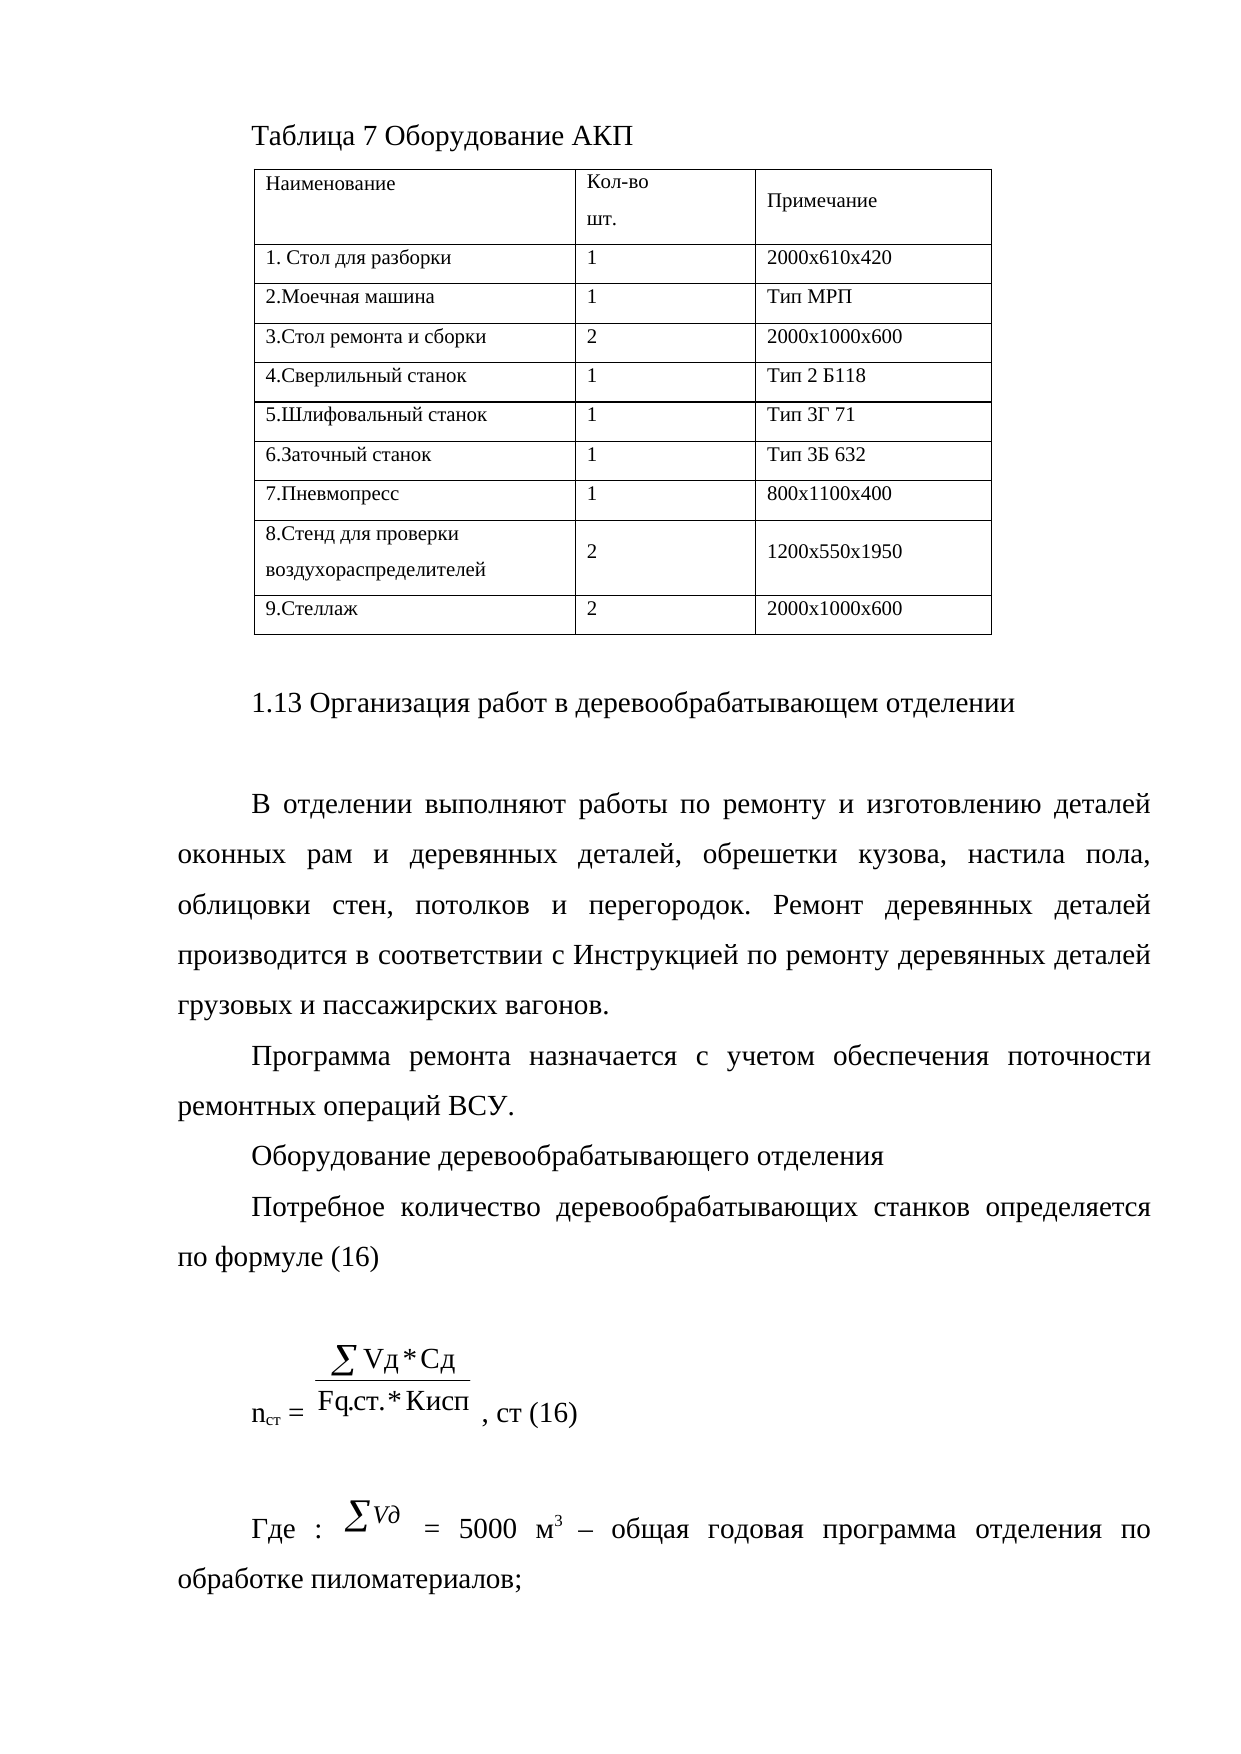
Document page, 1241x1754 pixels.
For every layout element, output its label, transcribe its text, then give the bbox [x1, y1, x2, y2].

table_cell 4.Сверлильный станок [255, 363, 575, 401]
table_header Кол-во шт. [576, 170, 755, 244]
table_cell Тип МРП [756, 284, 991, 323]
table_cell 5.Шлифовальный станок [255, 403, 575, 441]
table_cell 800х1100х400 [756, 481, 991, 519]
text 1.13 Организация работ в деревообрабатывающем отделении [177, 686, 1152, 719]
text Оборудование деревообрабатывающего отделения [177, 1138, 1152, 1172]
table_cell 2000х1000х600 [756, 596, 991, 634]
table_cell Тип 2 Б118 [756, 363, 991, 401]
table_cell 1 [576, 245, 755, 283]
table_cell 2 [576, 596, 755, 634]
text ncт = , ст (16) [177, 1340, 1152, 1429]
table_cell 1 [576, 481, 755, 519]
table_cell 6.Заточный станок [255, 442, 575, 480]
table_cell 7.Пневмопресс [255, 481, 575, 519]
table_cell 1200х550х1950 [756, 521, 991, 595]
table_cell Тип 3Г 71 [756, 403, 991, 441]
table_cell 1 [576, 284, 755, 323]
table_cell 2000х1000х600 [756, 324, 991, 362]
text Таблица 7 Оборудование АКП [177, 118, 1152, 152]
text Потребное количество деревообрабатывающих станков определяется по формуле (16) [177, 1189, 1152, 1273]
table_cell 2000х610х420 [756, 245, 991, 283]
table_cell 2 [576, 521, 755, 595]
text В отделении выполняют работы по ремонту и изготовлению деталей оконных рам и деревянных деталей, обрешетки кузова, настила пола, облицовки стен, потолков и перегородок. Ремонт деревянных деталей производится в соответствии с Инструкцией по ремонту деревянных деталей грузовых и пассажирских вагонов. [177, 786, 1152, 1021]
table_cell 2 [576, 324, 755, 362]
table_cell 9.Стеллаж [255, 596, 575, 634]
table_cell 1 [576, 363, 755, 401]
table_cell Тип 3Б 632 [756, 442, 991, 480]
table_cell 1. Стол для разборки [255, 245, 575, 283]
table_cell 2.Моечная машина [255, 284, 575, 323]
table_cell 1 [576, 442, 755, 480]
table_cell 3.Стол ремонта и сборки [255, 324, 575, 362]
text Программа ремонта назначается с учетом обеспечения поточности ремонтных операций ВСУ. [177, 1038, 1152, 1122]
table_cell 8.Стенд для проверки воздухораспределителей [255, 521, 575, 595]
text Где : = 5000 м3 – общая годовая программа отделения по обработке пиломатериалов; [177, 1496, 1152, 1595]
table_header Наименование [255, 170, 575, 244]
table_header Примечание [756, 170, 991, 244]
table_cell 1 [576, 403, 755, 441]
